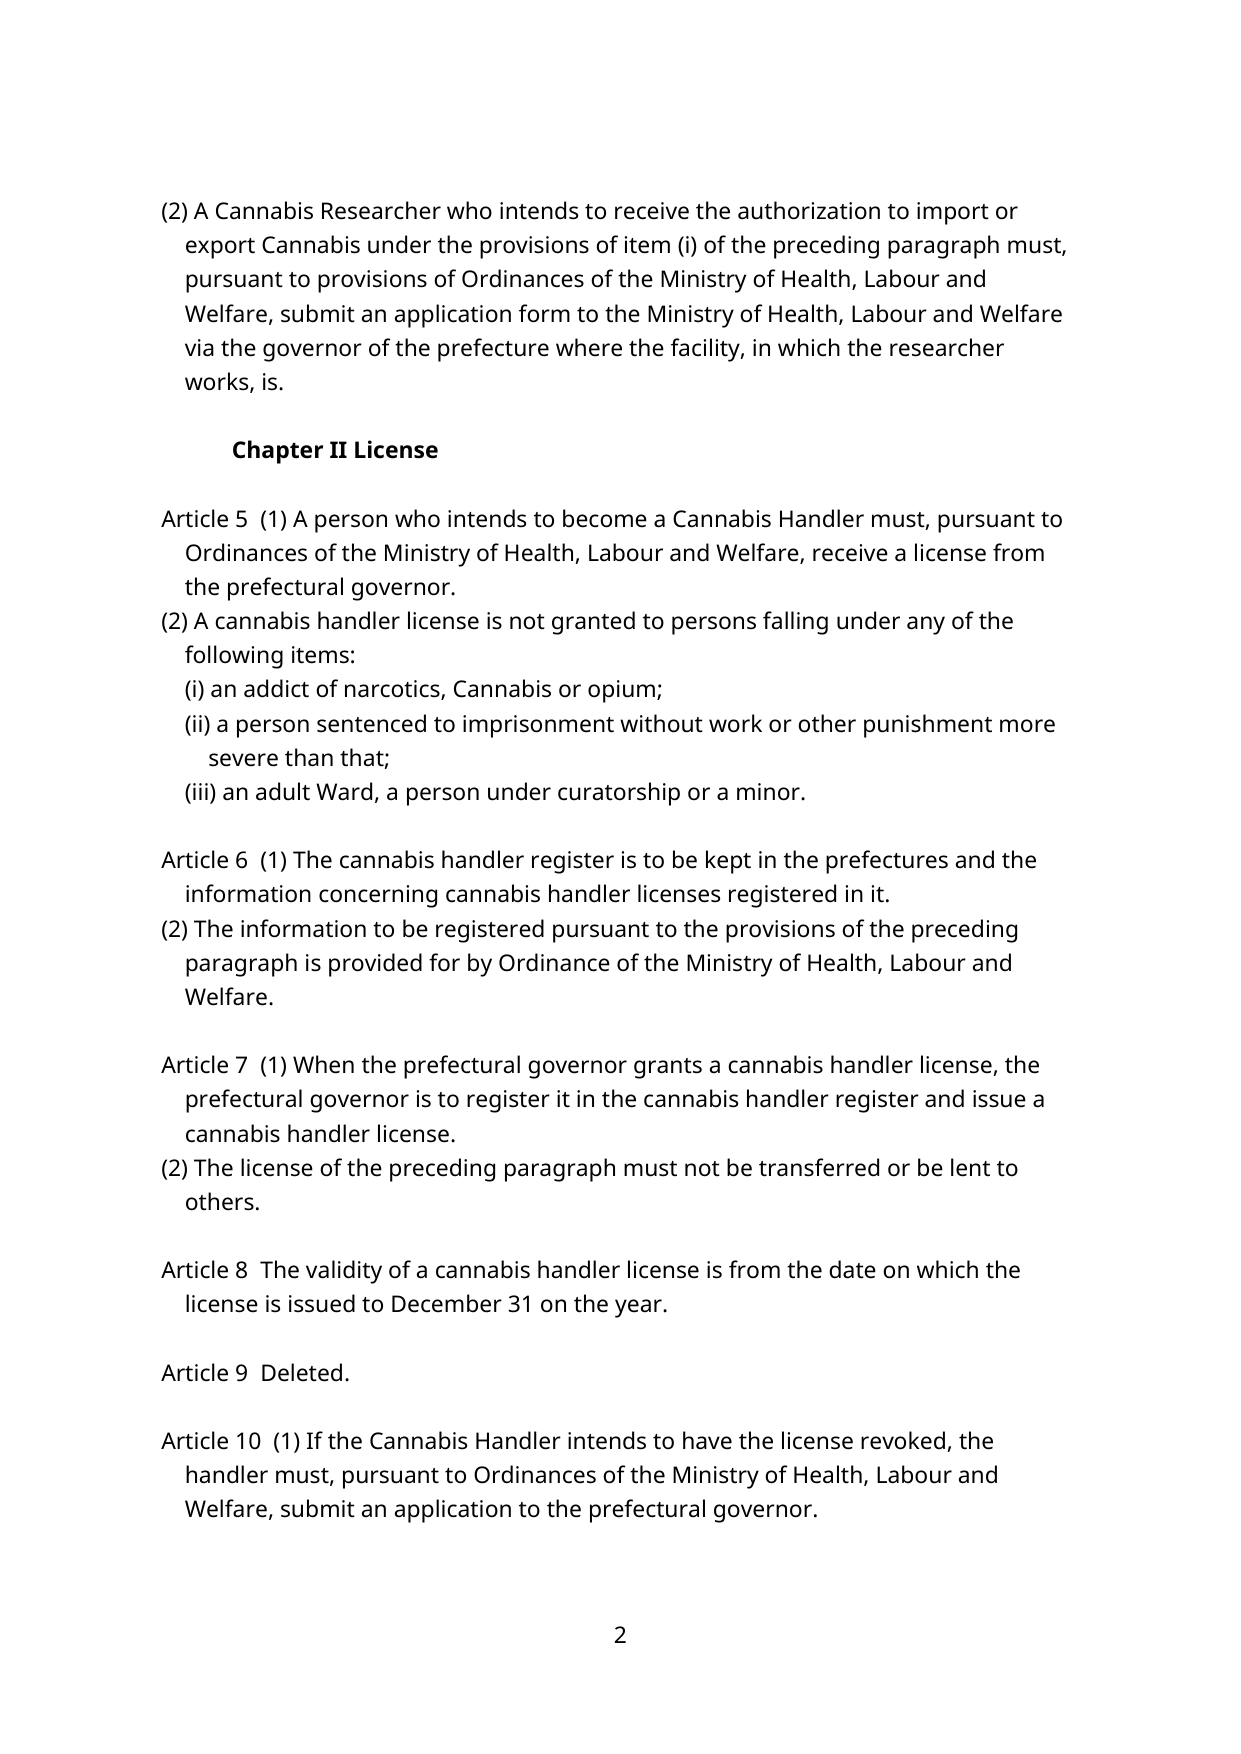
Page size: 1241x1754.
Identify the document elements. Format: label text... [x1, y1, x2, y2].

text (i) an addict of narcotics, Cannabis or opium; [184, 672, 1079, 706]
text (ii) a person sentenced to imprisonment without work or other punishment more severe than that; [184, 706, 1079, 774]
text Article 7 (1) When the prefectural governor grants a cannabis handler license, the prefectural governor is to register it in the cannabis handler register and issue a cannabis handler license. [161, 1048, 1079, 1150]
text (2) A Cannabis Researcher who intends to receive the authorization to import or export Cannabis under the provisions of item (i) of the preceding paragraph must, pursuant to provisions of Ordinances of the Ministry of Health, Labour and Welfare, submit an application form to the Ministry of Health, Labour and Welfare via the governor of the prefecture where the facility, in which the researcher works, is. [161, 194, 1079, 399]
text Article 8 The validity of a cannabis handler license is from the date on which the license is issued to December 31 on the year. [161, 1253, 1079, 1321]
text (2) The information to be registered pursuant to the provisions of the preceding paragraph is provided for by Ordinance of the Ministry of Health, Labour and Welfare. [161, 911, 1079, 1014]
text Chapter II License [230, 433, 1079, 467]
text Article 10 (1) If the Cannabis Handler intends to have the license revoked, the handler must, pursuant to Ordinances of the Ministry of Health, Labour and Welfare, submit an application to the prefectural governor. [161, 1424, 1079, 1526]
text Article 6 (1) The cannabis handler register is to be kept in the prefectures and the information concerning cannabis handler licenses registered in it. [161, 843, 1079, 911]
text Article 5 (1) A person who intends to become a Cannabis Handler must, pursuant to Ordinances of the Ministry of Health, Labour and Welfare, receive a license from the prefectural governor. [161, 501, 1079, 604]
text (2) The license of the preceding paragraph must not be transferred or be lent to others. [161, 1150, 1079, 1219]
text (2) A cannabis handler license is not granted to persons falling under any of the following items: [161, 604, 1079, 672]
text Article 9 Deleted. [161, 1355, 1079, 1389]
text (iii) an adult Ward, a person under curatorship or a minor. [184, 774, 1079, 809]
